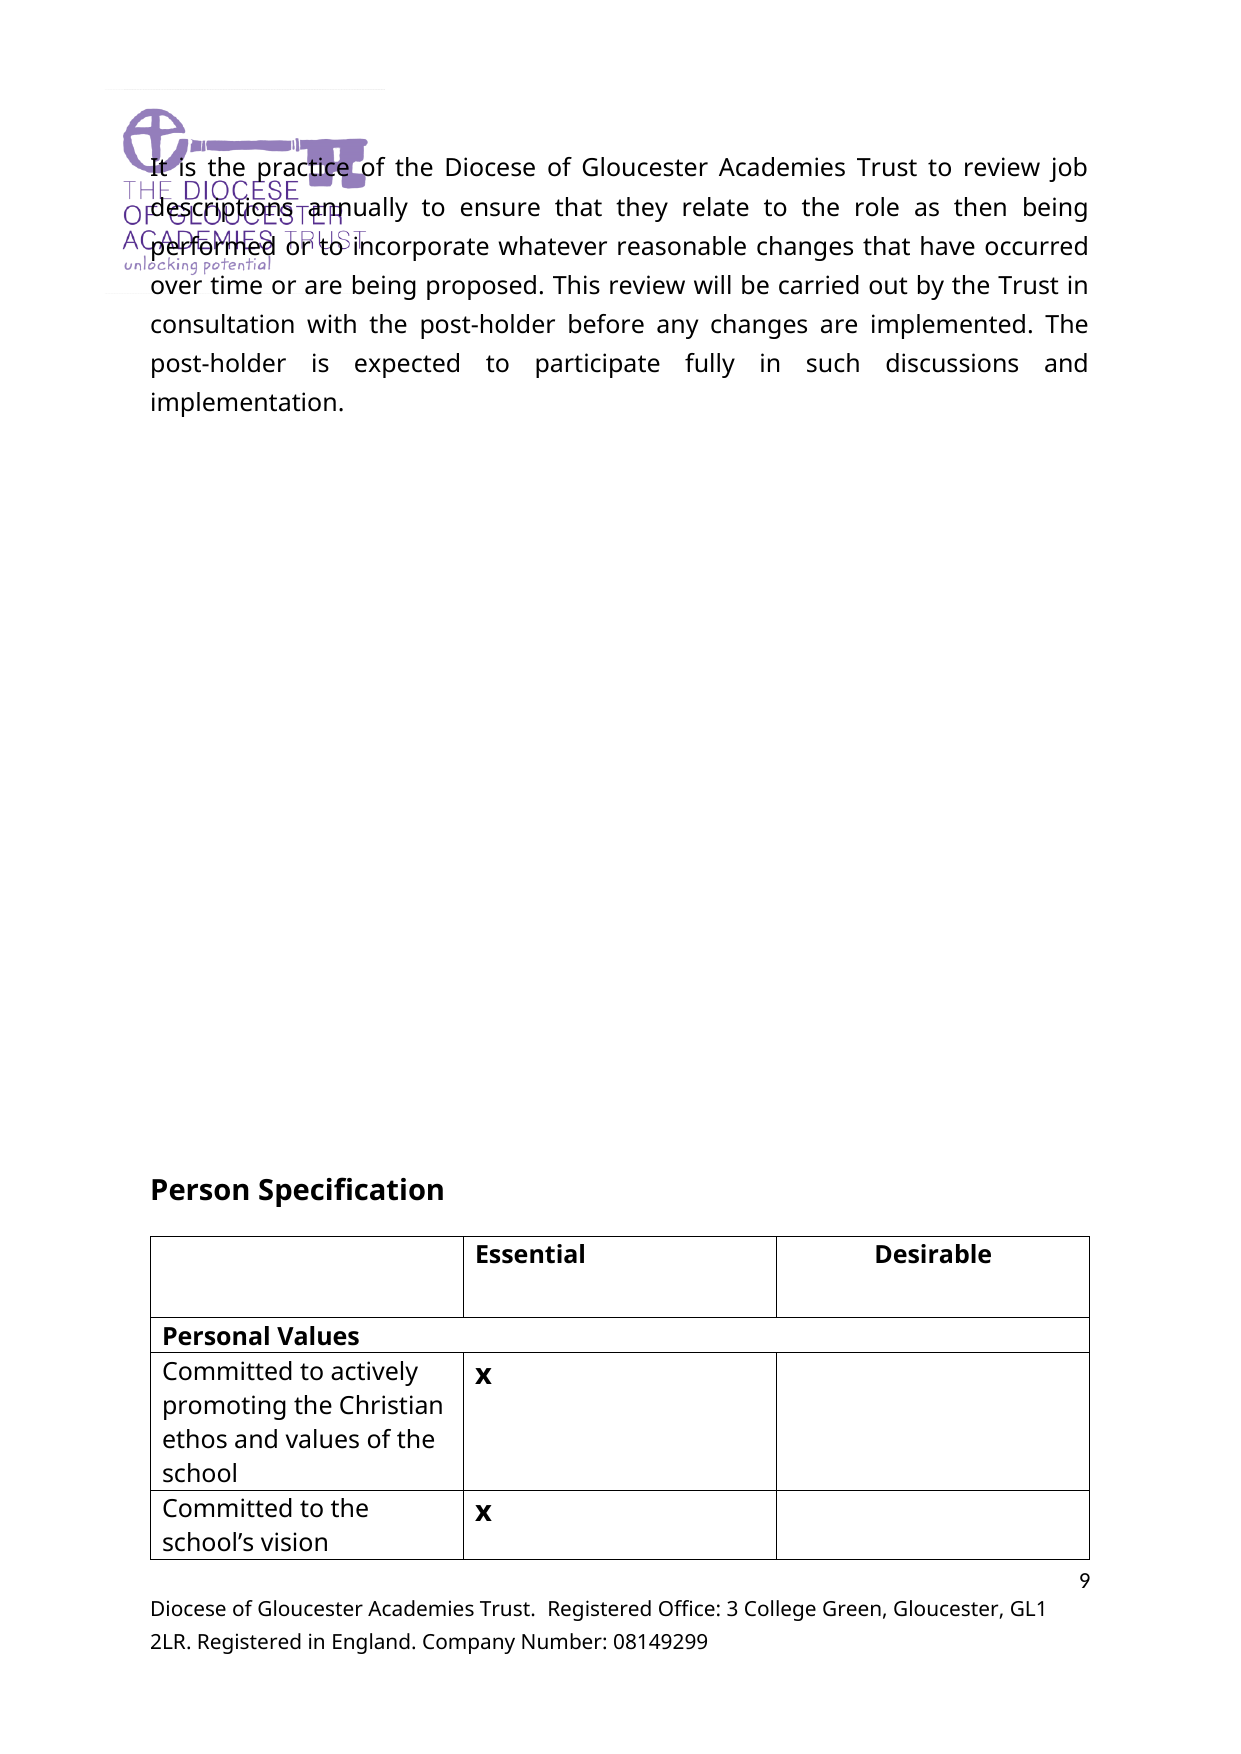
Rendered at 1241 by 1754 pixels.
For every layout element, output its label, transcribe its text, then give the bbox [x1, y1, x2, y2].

table_cell x [464, 1491, 776, 1559]
text It is the practice of the Diocese of Gloucester Academies Trust to review job descriptions annually to ensure that they relate to the role as then being performed or to incorporate whatever reasonable changes that have occurred over time or are being proposed. This review will be carried out by the Trust in consultation with the post-holder before any changes are implemented. The post-holder is expected to participate fully in such discussions and implementation. [150, 150, 1090, 419]
table_cell [777, 1491, 1089, 1559]
table_header Essential [464, 1237, 776, 1317]
table_cell x [464, 1353, 776, 1489]
picture [104, 89, 385, 294]
table_header [151, 1237, 463, 1317]
table_cell Committed to the school’s vision [151, 1491, 463, 1559]
table_cell Personal Values [151, 1318, 1089, 1352]
table_cell Committed to actively promoting the Christian ethos and values of the school [151, 1353, 463, 1489]
table_header Desirable [777, 1237, 1089, 1317]
text Person Specification [150, 1169, 1090, 1209]
table_cell [777, 1353, 1089, 1489]
